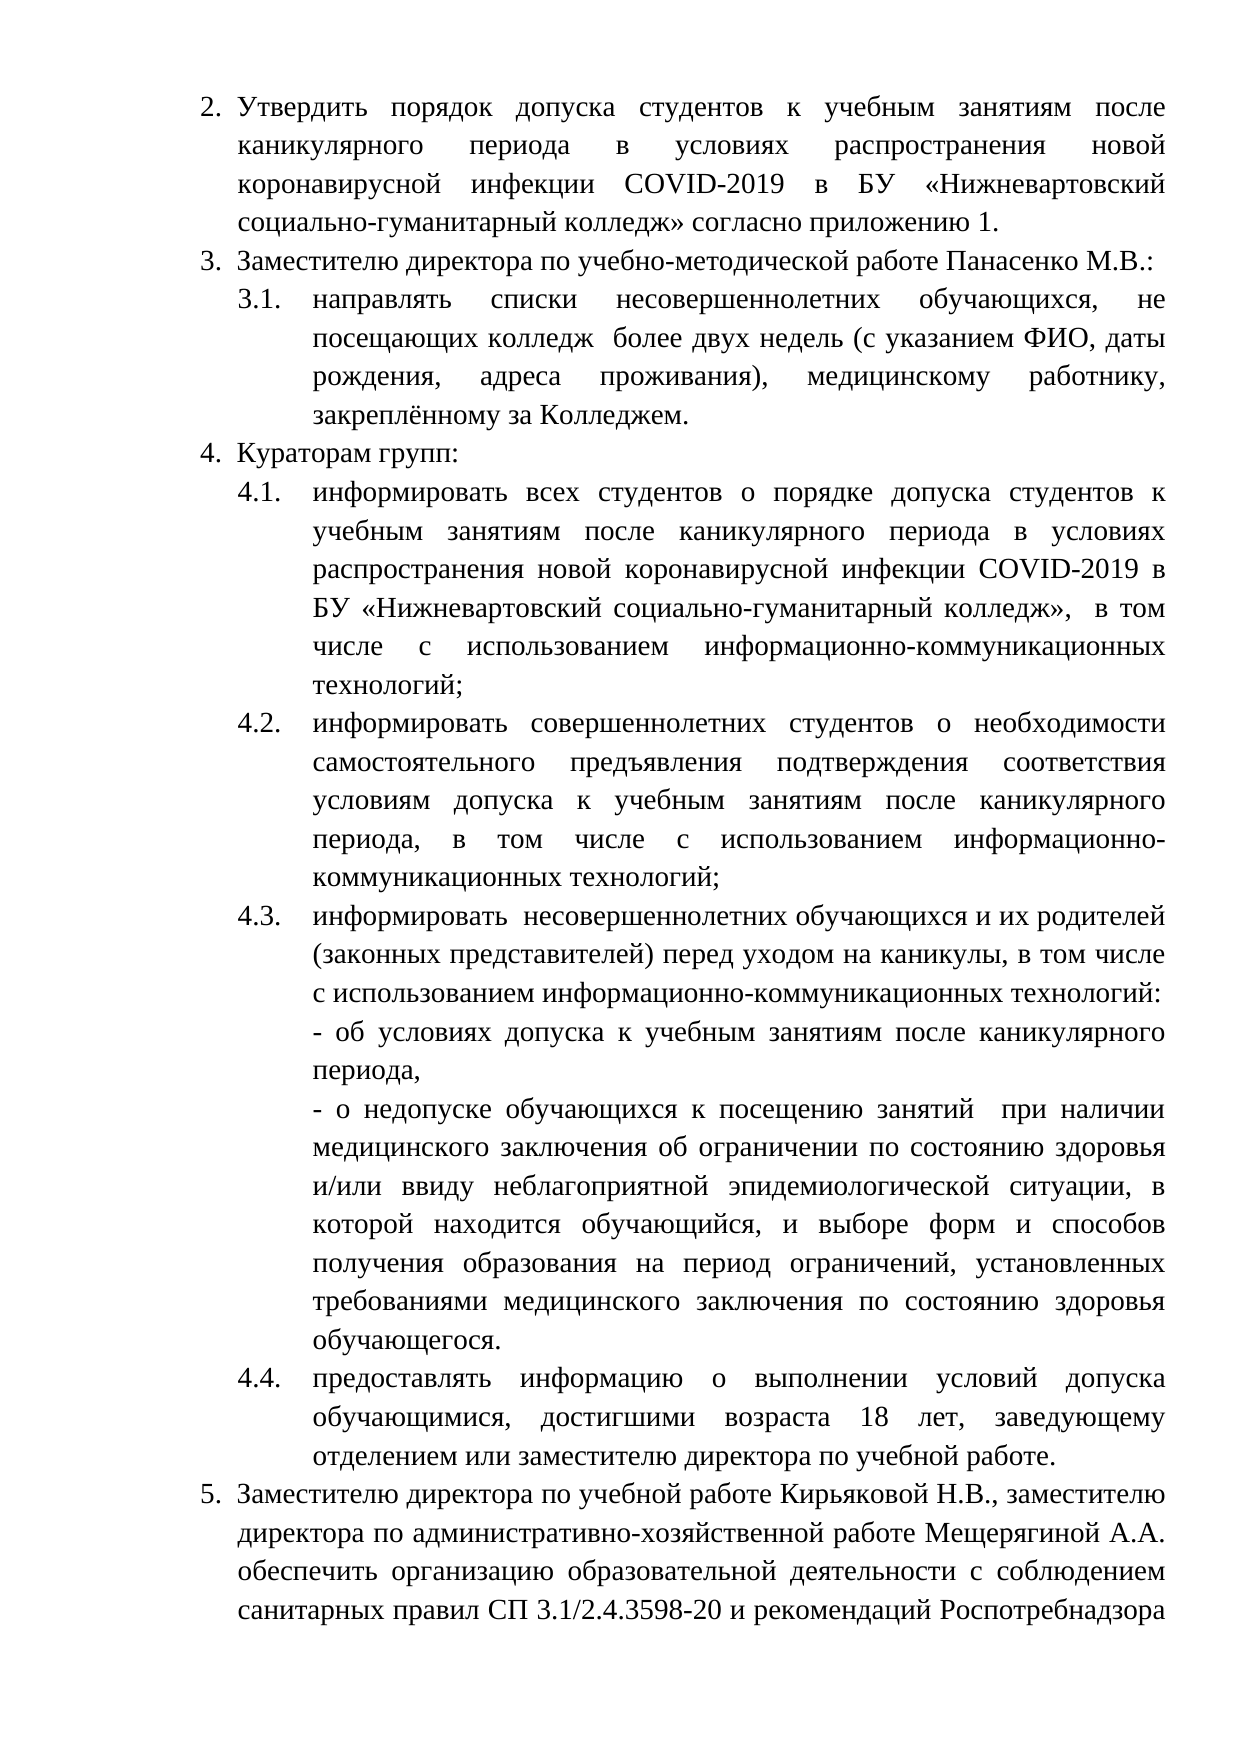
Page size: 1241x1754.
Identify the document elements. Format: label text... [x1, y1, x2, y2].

list информировать несовершеннолетних обучающихся и их родителей (законных представителей) перед уходом на каникулы, в том числе с использованием информационно-коммуникационных технологий: [237, 898, 1166, 1009]
list предоставлять информацию о выполнении условий допуска обучающимися, достигшими возраста 18 лет, заведующему отделением или заместителю директора по учебной работе. [237, 1361, 1166, 1471]
list направлять списки несовершеннолетних обучающихся, не посещающих колледж более двух недель (с указанием ФИО, даты рождения, адреса проживания), медицинскому работнику, закреплённому за Колледжем. [237, 281, 1166, 431]
list Утвердить порядок допуска студентов к учебным занятиям после каникулярного периода в условиях распространения новой коронавирусной инфекции COVID-2019 в БУ «Нижневартовский социально-гуманитарный колледж» согласно приложению 1. [200, 89, 1166, 238]
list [200, 1476, 1166, 1625]
list - о недопуске обучающихся к посещению занятий при наличии медицинского заключения об ограничении по состоянию здоровья и/или ввиду неблагоприятной эпидемиологической ситуации, в которой находится обучающийся, и выборе форм и способов получения образования на период ограничений, установленных требованиями медицинского заключения по состоянию здоровья обучающегося. [312, 1091, 1166, 1356]
list - об условиях допуска к учебным занятиям после каникулярного периода, [312, 1014, 1166, 1086]
list Кураторам групп: [200, 436, 1166, 469]
list информировать совершеннолетних студентов о необходимости самостоятельного предъявления подтверждения соответствия условиям допуска к учебным занятиям после каникулярного периода, в том числе с использованием информационно-коммуникационных технологий; [237, 705, 1166, 893]
list Заместителю директора по учебно-методической работе Панасенко М.В.: [200, 243, 1166, 276]
list информировать всех студентов о порядке допуска студентов к учебным занятиям после каникулярного периода в условиях распространения новой коронавирусной инфекции COVID-2019 в БУ «Нижневартовский социально-гуманитарный колледж», в том числе с использованием информационно-коммуникационных технологий; [237, 474, 1166, 700]
